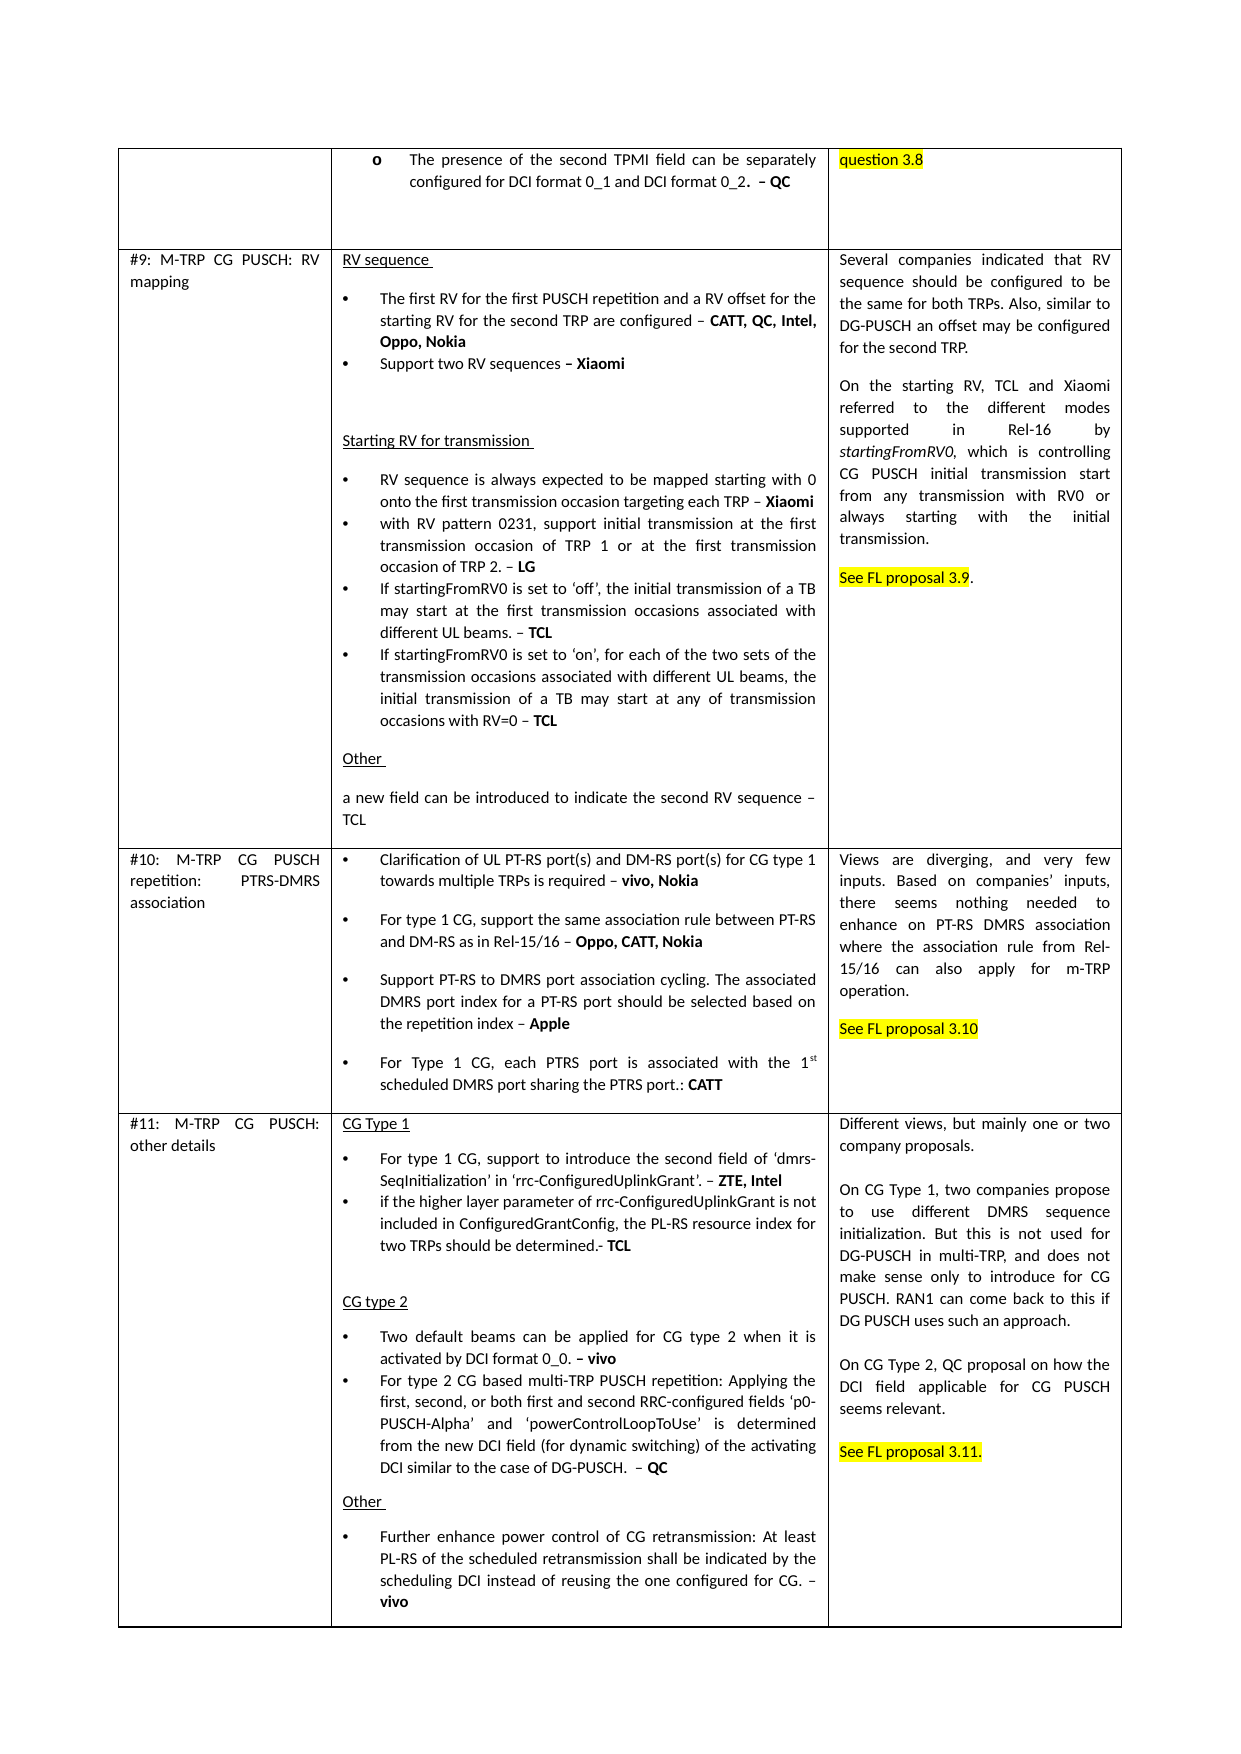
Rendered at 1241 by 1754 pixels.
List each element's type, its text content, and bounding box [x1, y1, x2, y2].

table_cell Different views, but mainly one or two company proposals. On CG Type 1, two companies propose to use different DMRS sequence initialization. But this is not used for DG-PUSCH in multi-TRP, and does not make sense only to introduce for CG PUSCH. RAN1 can come back to this if DG PUSCH uses such an approach. On CG Type 2, QC proposal on how the DCI field applicable for CG PUSCH seems relevant. See FL proposal 3.11. [829, 1114, 1121, 1626]
table_cell #10: M-TRP CG PUSCH repetition: PTRS-DMRS association [119, 849, 331, 1113]
table_cell #9: M-TRP CG PUSCH: RV mapping [119, 250, 331, 848]
table_cell CG Type 1 For type 1 CG, support to introduce the second field of ‘dmrs-SeqInitialization’ in ‘rrc-ConfiguredUplinkGrant’. – ZTE, Intel if the higher layer parameter of rrc-ConfiguredUplinkGrant is not included in ConfiguredGrantConfig, the PL-RS resource index for two TRPs should be determined.- TCL CG type 2 Two default beams can be applied for CG type 2 when it is activated by DCI format 0_0. – vivo For type 2 CG based multi-TRP PUSCH repetition: Applying the first, second, or both first and second RRC-configured fields ‘p0-PUSCH-Alpha’ and ‘powerControlLoopToUse’ is determined from the new DCI field (for dynamic switching) of the activating DCI similar to the case of DG-PUSCH. – QC Other Further enhance power control of CG retransmission: At least PL-RS of the scheduled retransmission shall be indicated by the scheduling DCI instead of reusing the one configured for CG. – vivo [332, 1114, 828, 1626]
table_cell Several companies indicated that RV sequence should be configured to be the same for both TRPs. Also, similar to DG-PUSCH an offset may be configured for the second TRP. On the starting RV, TCL and Xiaomi referred to the different modes supported in Rel-16 by startingFromRV0, which is controlling CG PUSCH initial transmission start from any transmission with RV0 or always starting with the initial transmission. See FL proposal 3.9. [829, 250, 1121, 848]
table_cell Clarification of UL PT-RS port(s) and DM-RS port(s) for CG type 1 towards multiple TRPs is required – vivo, Nokia For type 1 CG, support the same association rule between PT-RS and DM-RS as in Rel-15/16 – Oppo, CATT, Nokia Support PT-RS to DMRS port association cycling. The associated DMRS port index for a PT-RS port should be selected based on the repetition index – Apple For Type 1 CG, each PTRS port is associated with the 1st scheduled DMRS port sharing the PTRS port.: CATT [332, 849, 828, 1113]
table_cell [119, 149, 331, 248]
table_cell Views are diverging, and very few inputs. Based on companies’ inputs, there seems nothing needed to enhance on PT-RS DMRS association where the association rule from Rel-15/16 can also apply for m-TRP operation. See FL proposal 3.10 [829, 849, 1121, 1113]
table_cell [829, 149, 1121, 248]
table_cell #11: M-TRP CG PUSCH: other details [119, 1114, 331, 1626]
table_cell RV sequence The first RV for the first PUSCH repetition and a RV offset for the starting RV for the second TRP are configured – CATT, QC, Intel, Oppo, Nokia Support two RV sequences – Xiaomi Starting RV for transmission RV sequence is always expected to be mapped starting with 0 onto the first transmission occasion targeting each TRP – Xiaomi with RV pattern 0231, support initial transmission at the first transmission occasion of TRP 1 or at the first transmission occasion of TRP 2. – LG If startingFromRV0 is set to ‘off’, the initial transmission of a TB may start at the first transmission occasions associated with different UL beams. – TCL If startingFromRV0 is set to ‘on’, for each of the two sets of the transmission occasions associated with different UL beams, the initial transmission of a TB may start at any of transmission occasions with RV=0 – TCL Other a new field can be introduced to indicate the second RV sequence – TCL [332, 250, 828, 848]
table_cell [332, 149, 828, 248]
